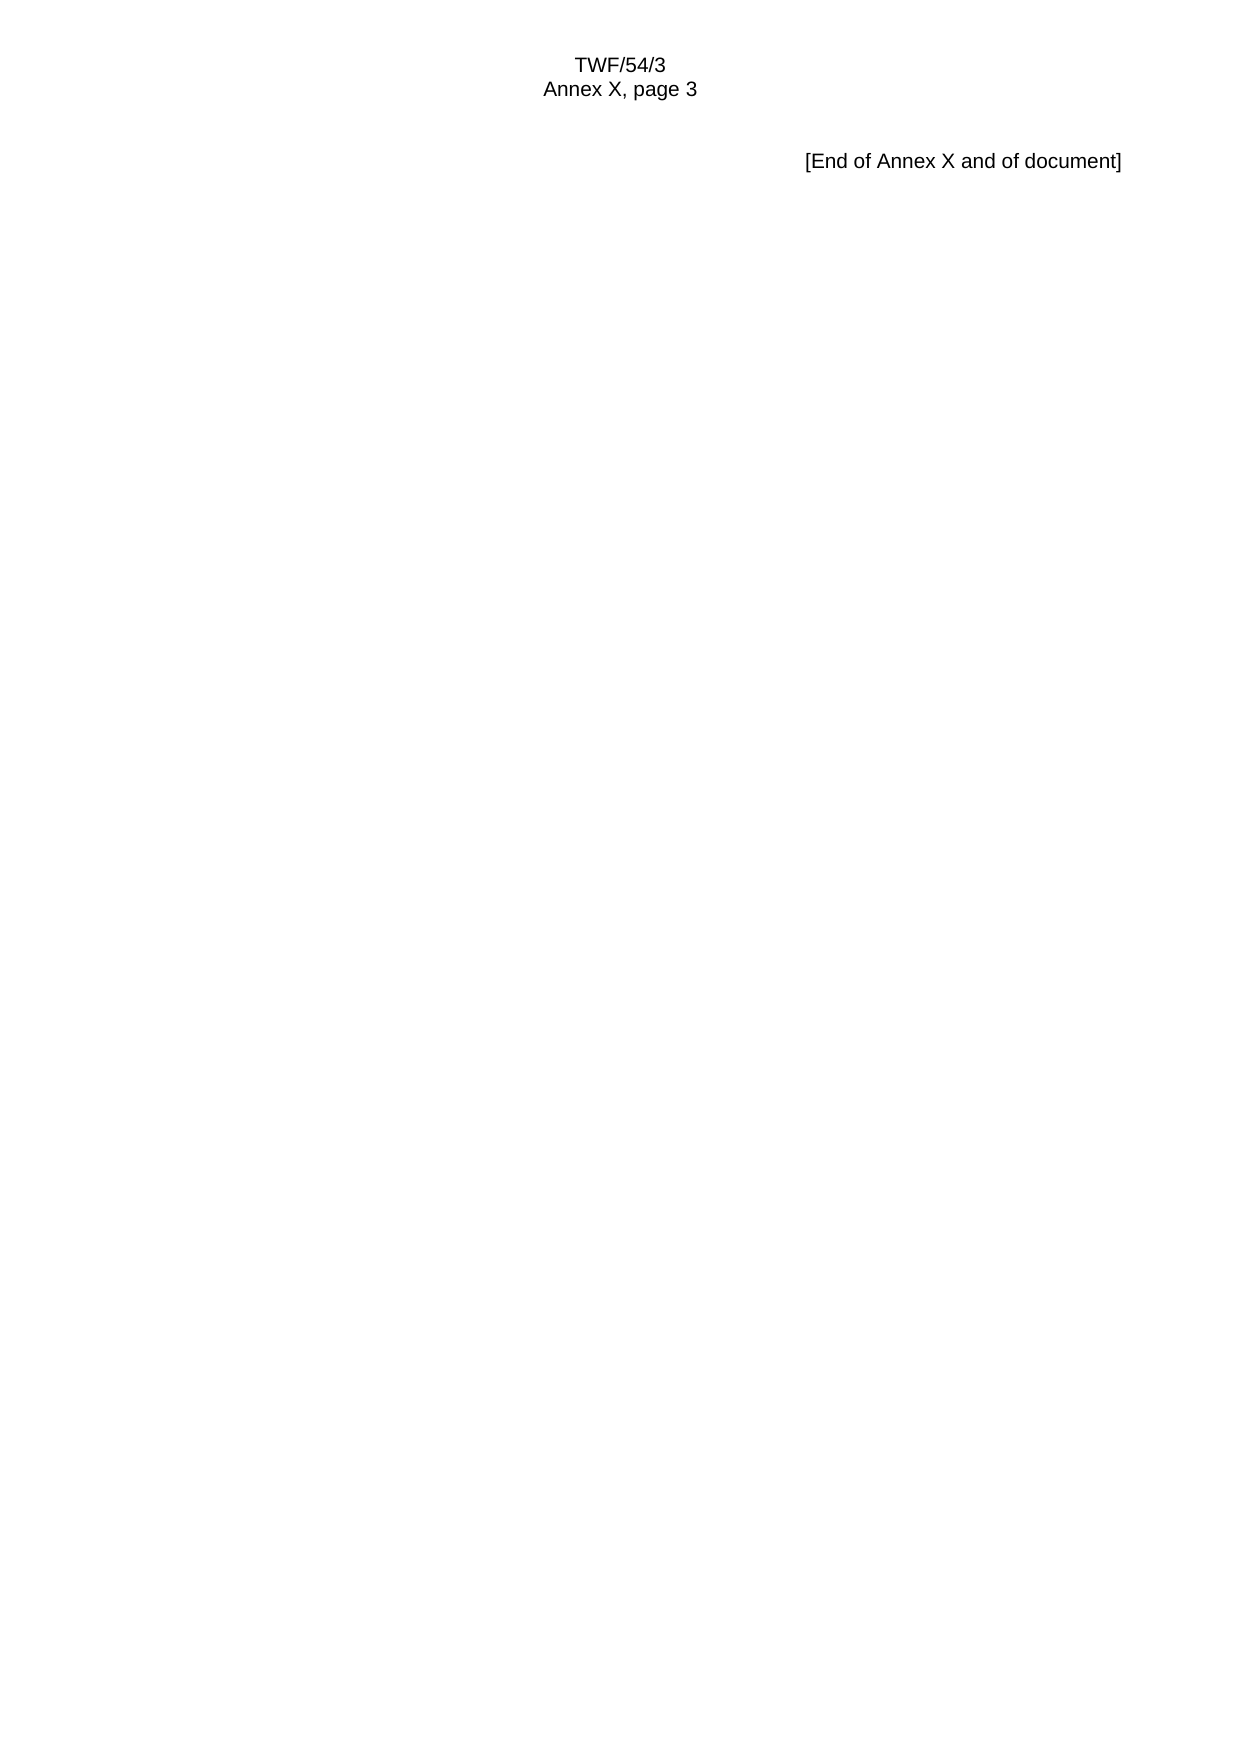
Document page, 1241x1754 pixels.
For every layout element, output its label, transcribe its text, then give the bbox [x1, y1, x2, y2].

text [End of Annex X and of document] [118, 149, 1122, 173]
